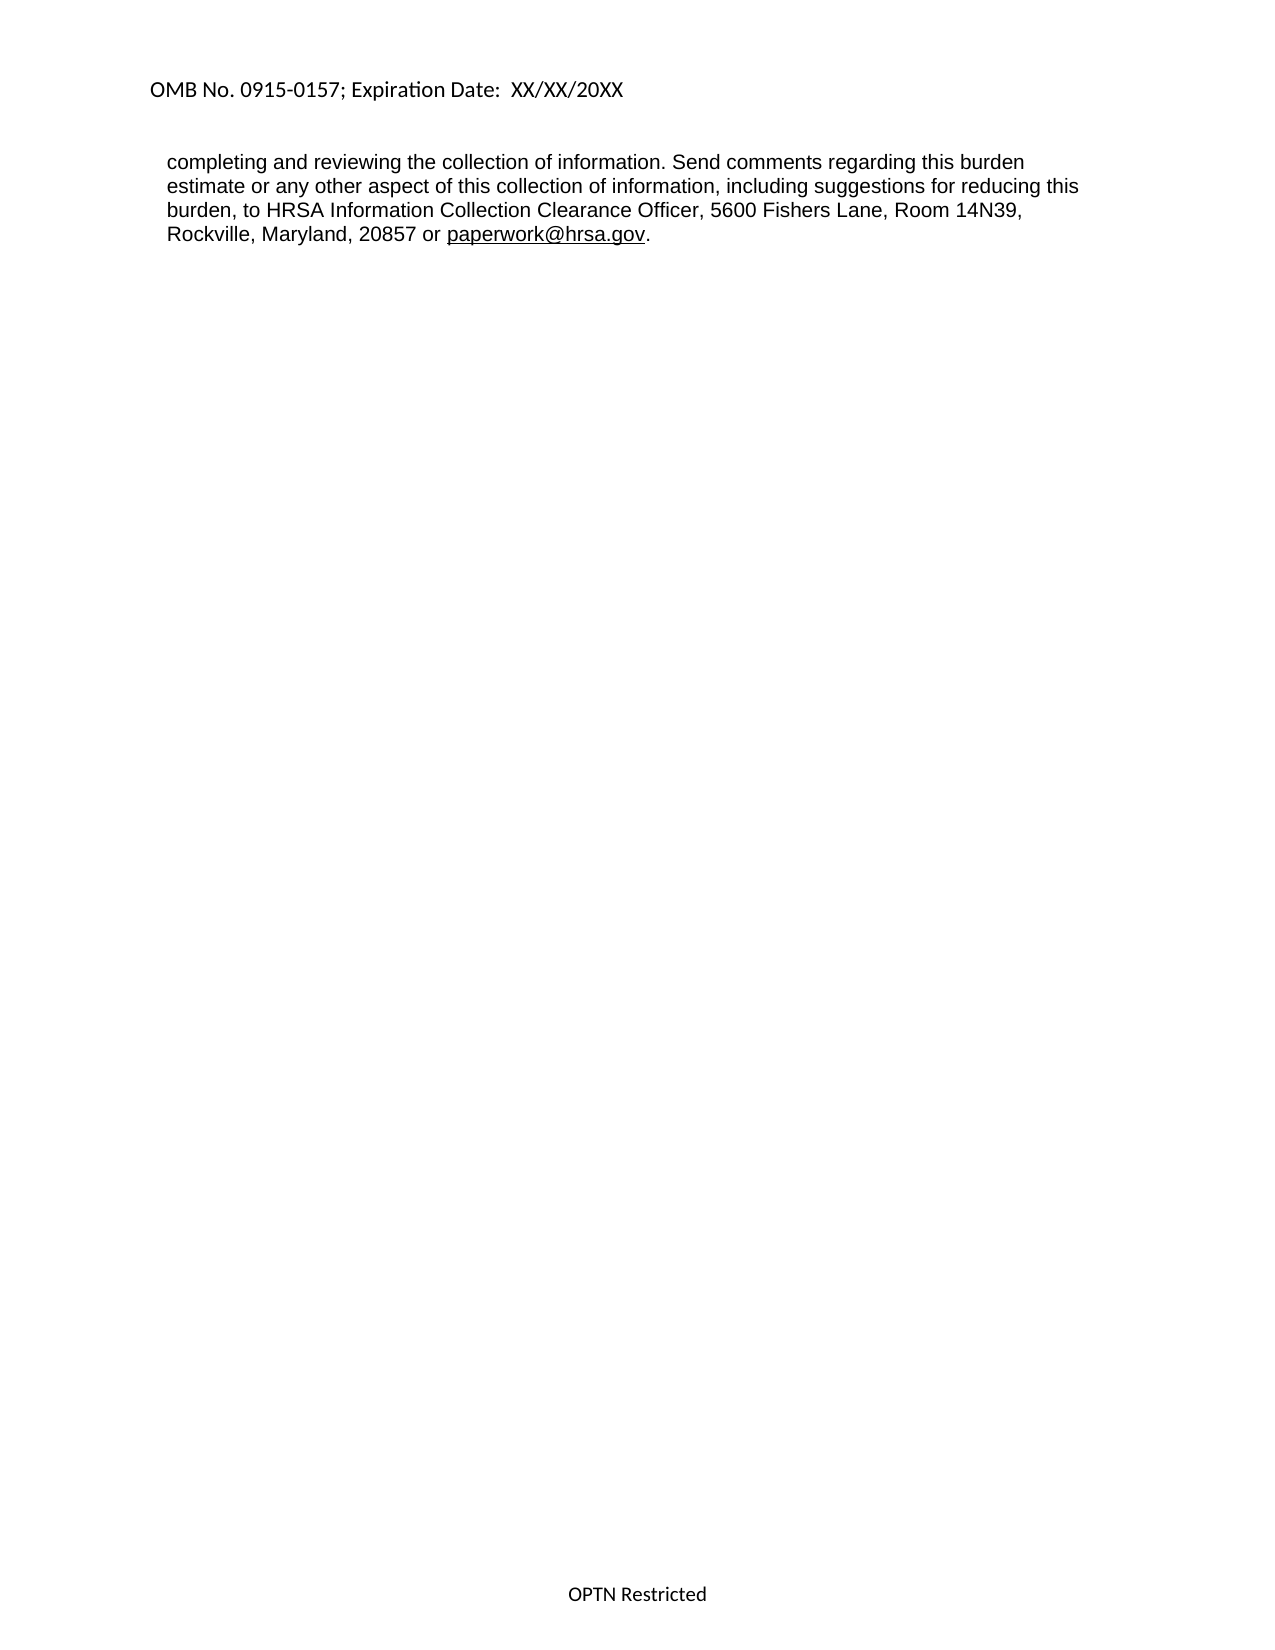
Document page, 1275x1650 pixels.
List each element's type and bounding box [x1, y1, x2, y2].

text [167, 150, 1108, 246]
